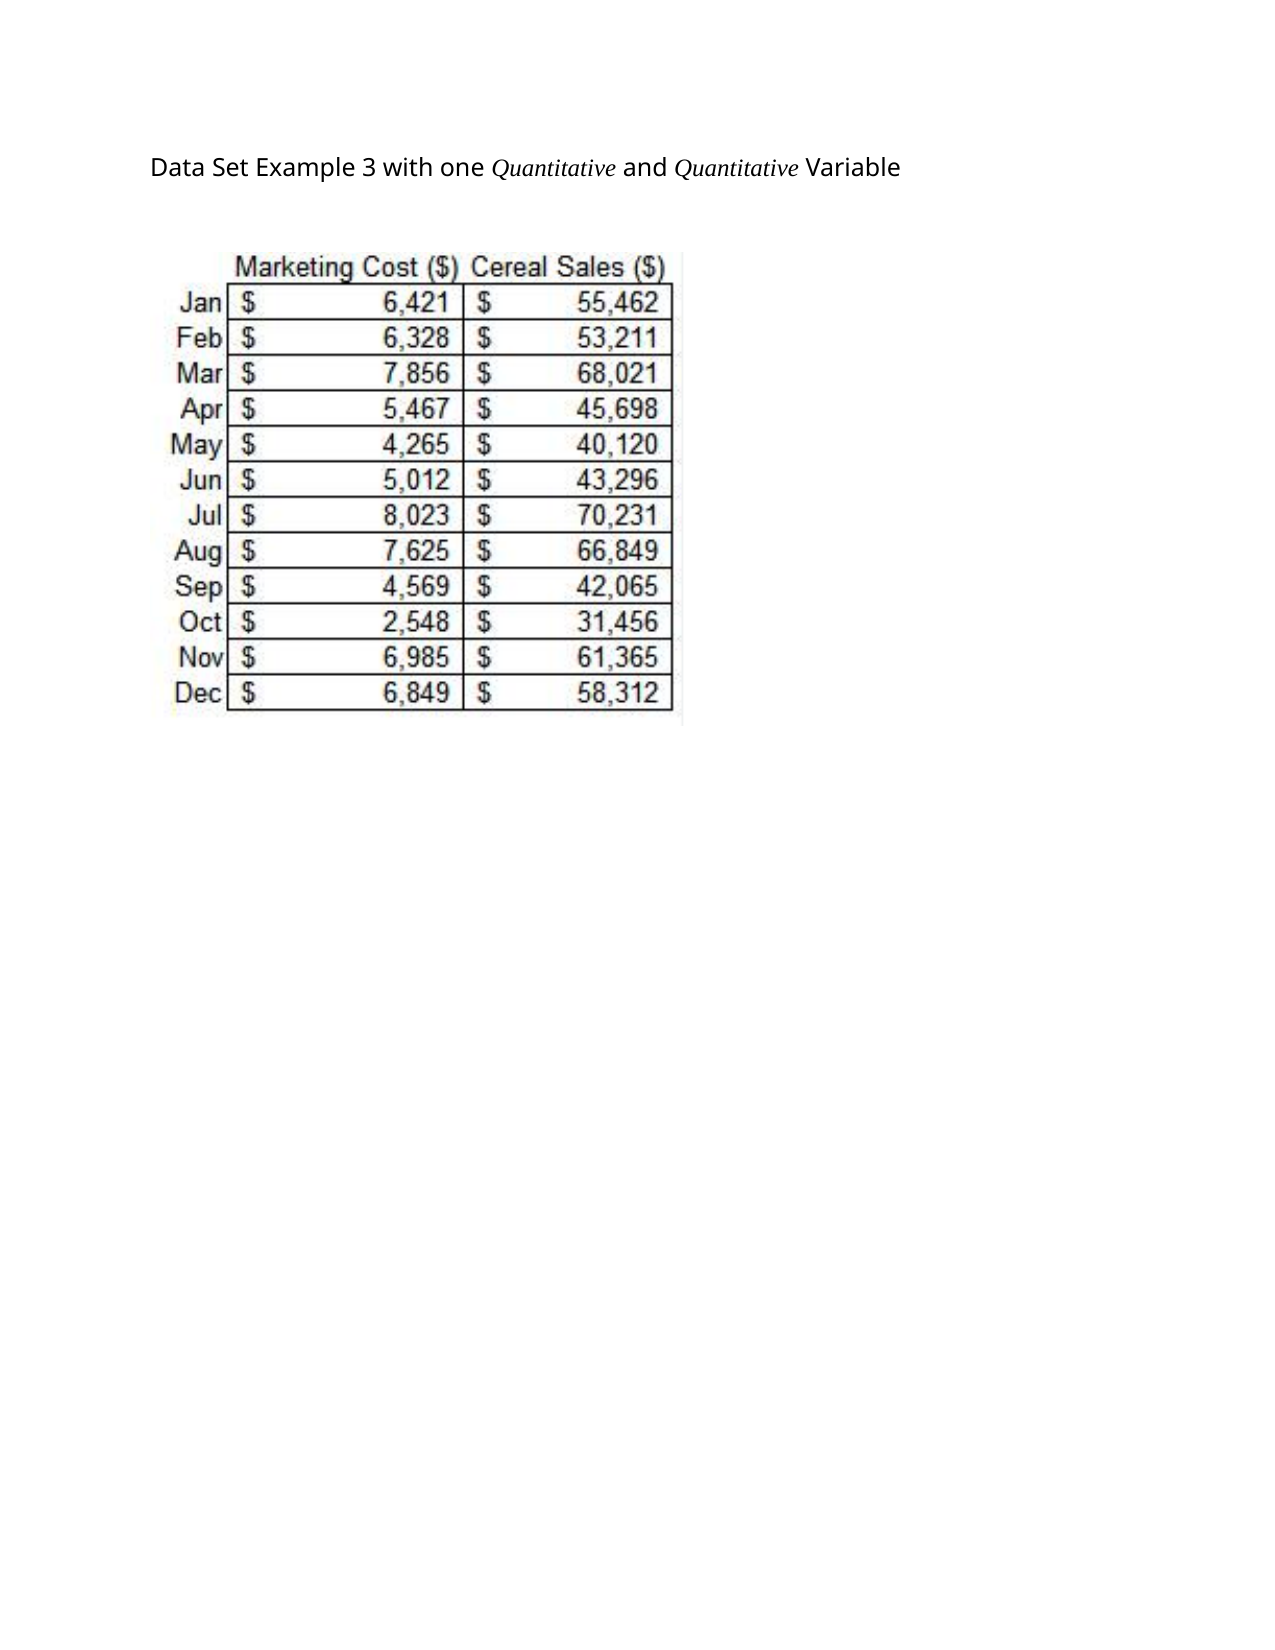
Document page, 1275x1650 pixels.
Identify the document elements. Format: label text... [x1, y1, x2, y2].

picture [150, 252, 684, 726]
text Data Set Example 3 with one Quantitative and Quantitative Variable [150, 150, 1125, 184]
